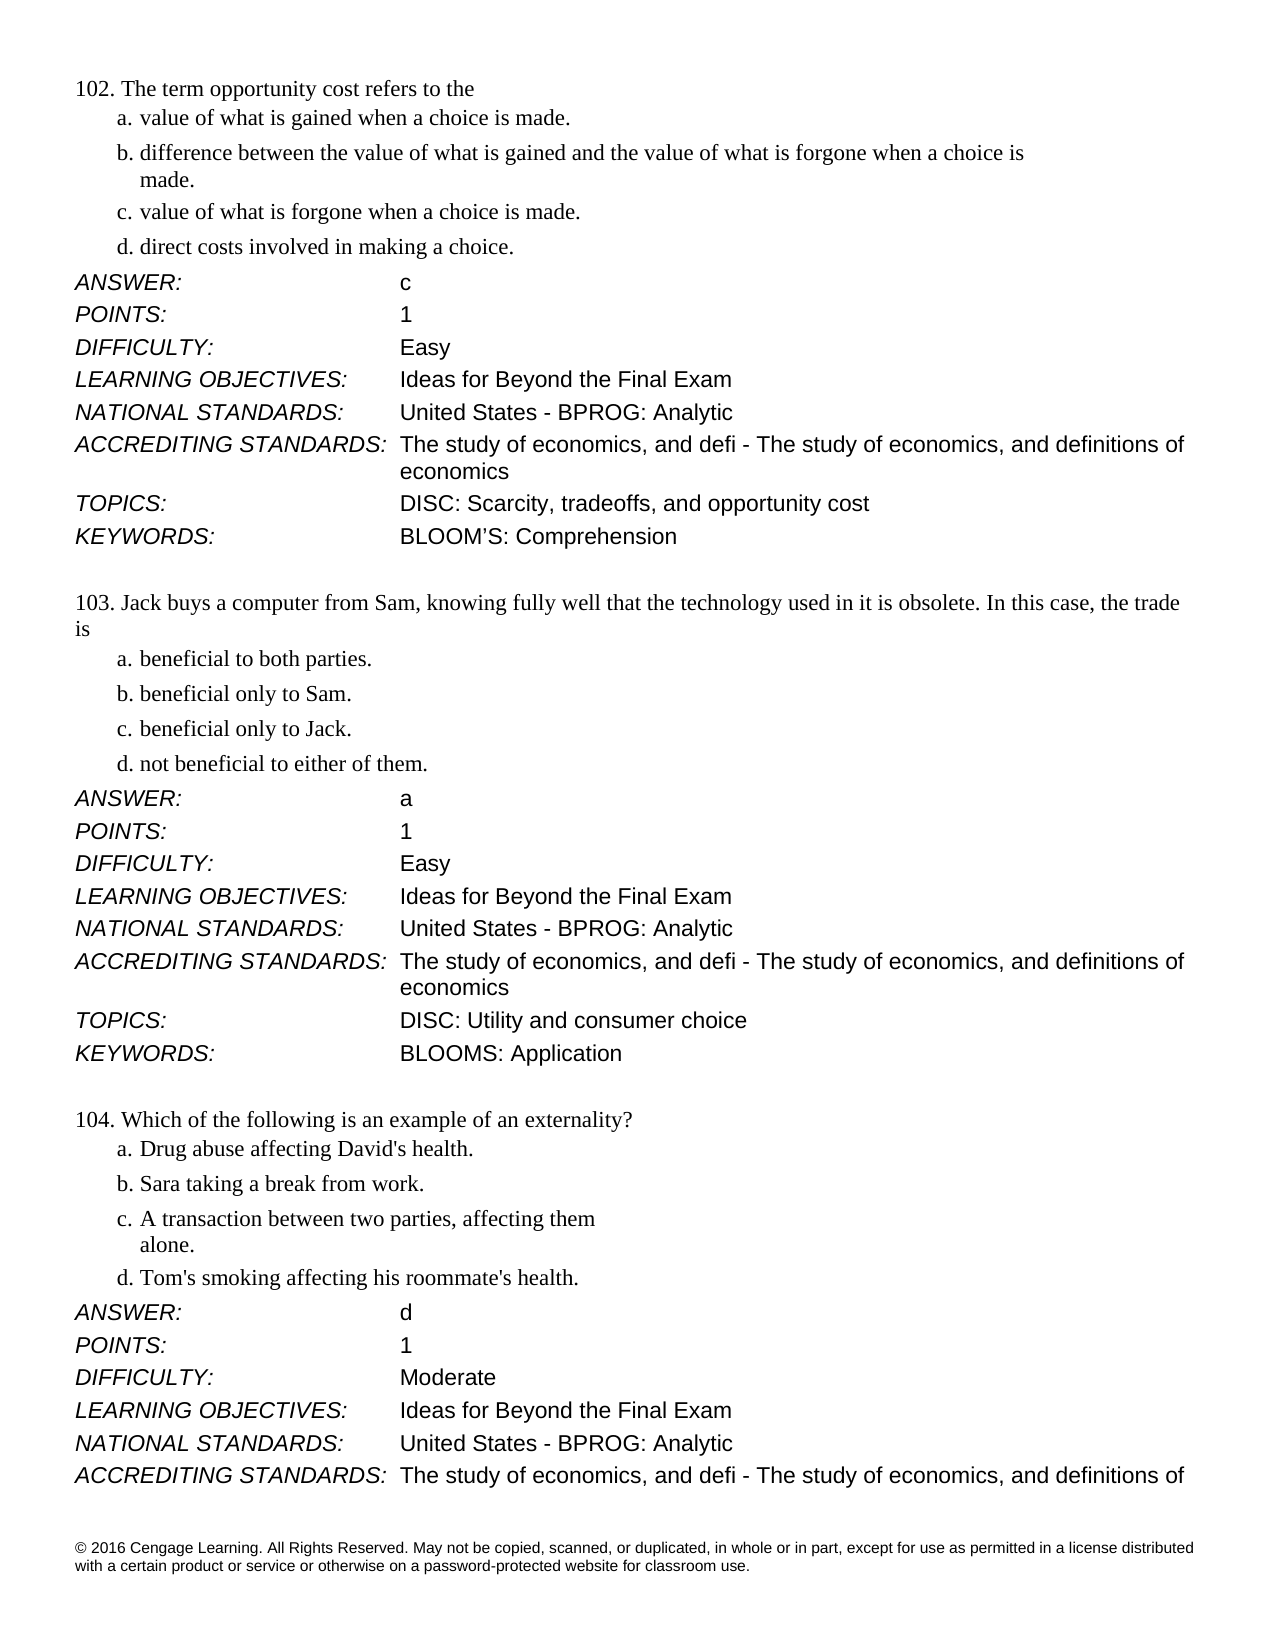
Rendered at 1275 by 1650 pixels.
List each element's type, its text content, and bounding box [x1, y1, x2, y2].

table_header 103. Jack buys a computer from Sam, knowing fully well that the technology used in it is obsolete. In this case, the trade is [75, 642, 1200, 1069]
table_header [75, 1132, 1200, 1492]
table_header 102. The term opportunity cost refers to the [75, 101, 1200, 553]
